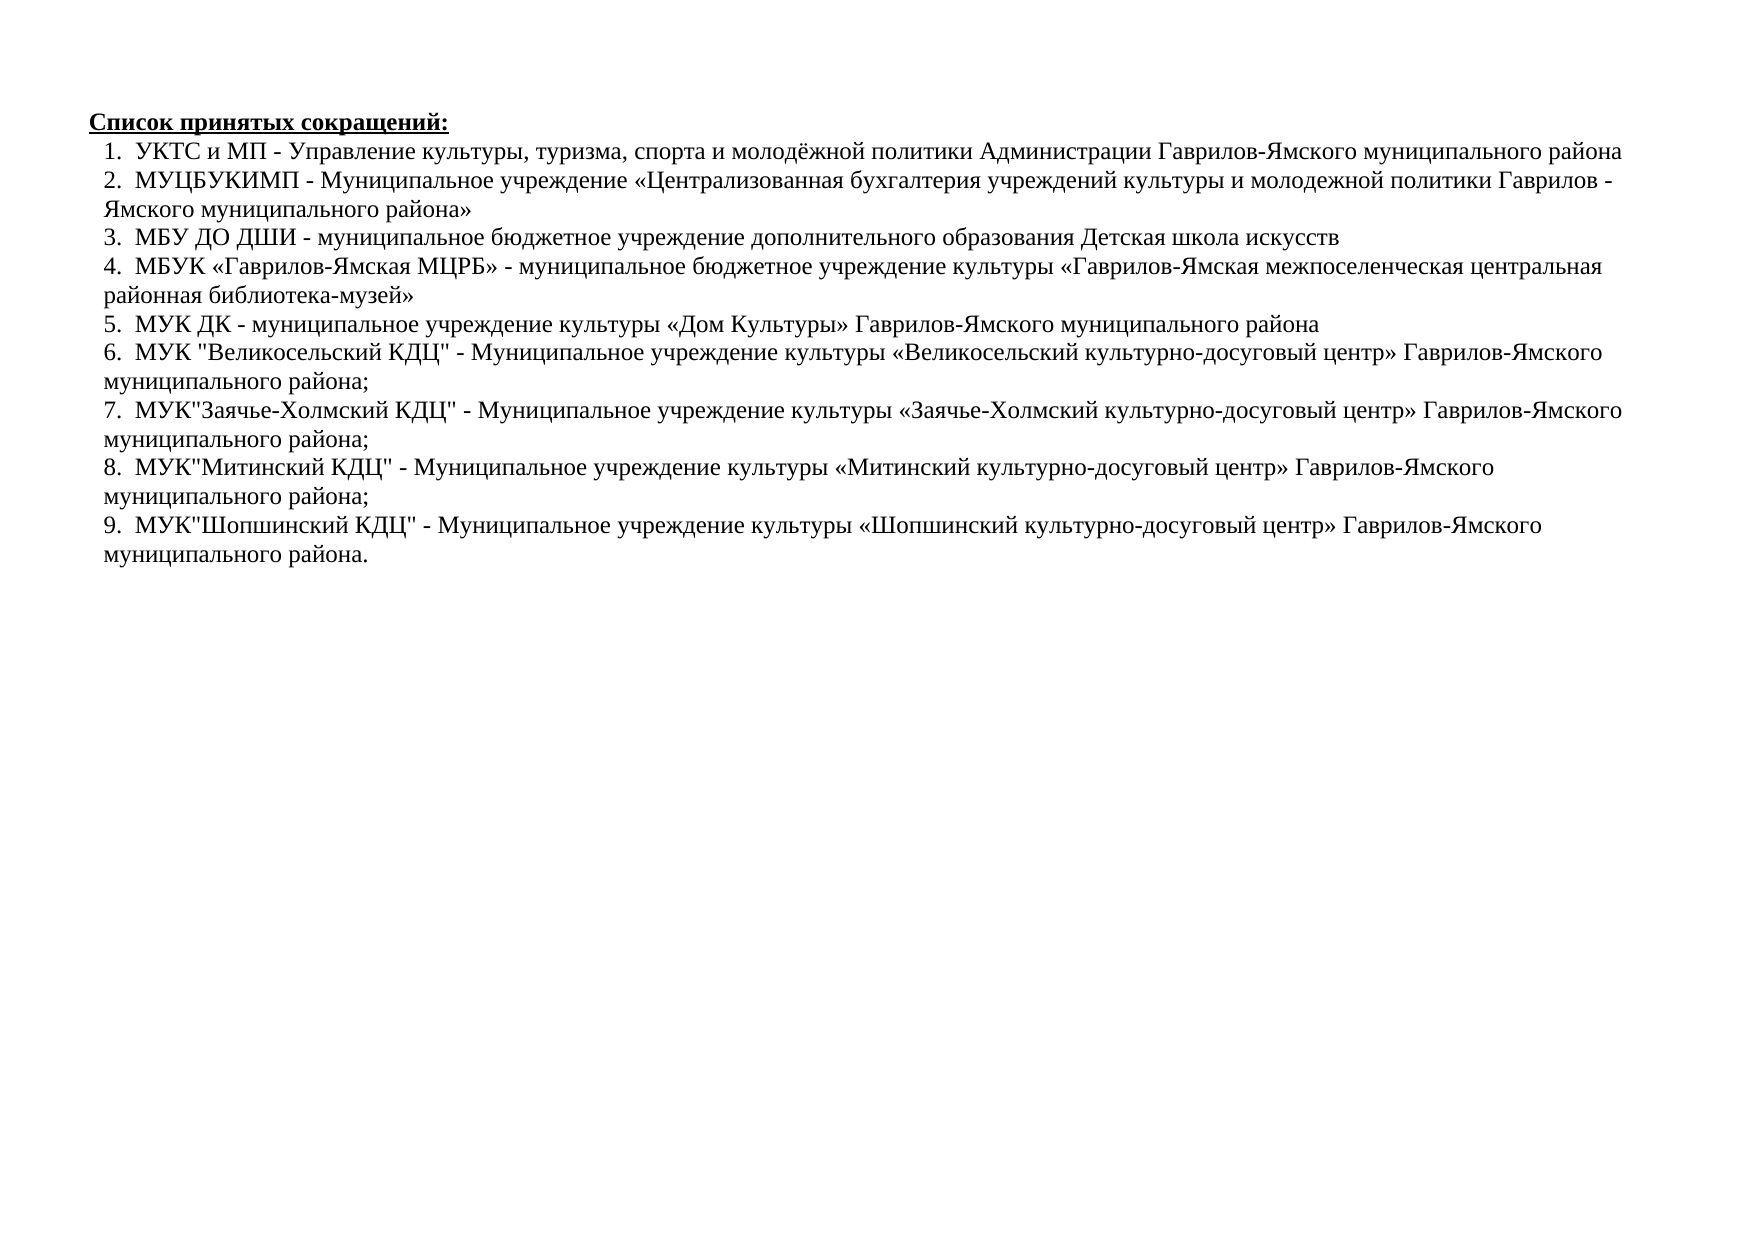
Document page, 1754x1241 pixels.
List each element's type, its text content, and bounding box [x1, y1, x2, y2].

text 4. МБУК «Гаврилов-Ямская МЦРБ» - муниципальное бюджетное учреждение культуры «Гаврилов-Ямская межпоселенческая центральная районная библиотека-музей» [103, 251, 1683, 309]
text 8. МУК"Митинский КДЦ" - Муниципальное учреждение культуры «Митинский культурно-досуговый центр» Гаврилов-Ямского муниципального района; [103, 452, 1636, 510]
text 3. МБУ ДО ДШИ - муниципальное бюджетное учреждение дополнительного образования Детская школа искусств [103, 222, 1636, 251]
text 9. МУК"Шопшинский КДЦ" - Муниципальное учреждение культуры «Шопшинский культурно-досуговый центр» Гаврилов-Ямского муниципального района. [103, 510, 1636, 567]
text 6. МУК "Великосельский КДЦ" - Муниципальное учреждение культуры «Великосельский культурно-досуговый центр» Гаврилов-Ямского муниципального района; [103, 337, 1636, 395]
text 2. МУЦБУКИМП - Муниципальное учреждение «Централизованная бухгалтерия учреждений культуры и молодежной политики Гаврилов - Ямского муниципального района» [103, 165, 1636, 222]
text 1. УКТС и МП - Управление культуры, туризма, спорта и молодёжной политики Администрации Гаврилов-Ямского муниципального района [103, 136, 1636, 165]
text 7. МУК"Заячье-Холмский КДЦ" - Муниципальное учреждение культуры «Заячье-Холмский культурно-досуговый центр» Гаврилов-Ямского муниципального района; [103, 395, 1636, 452]
text 5. МУК ДК - муниципальное учреждение культуры «Дом Культуры» Гаврилов-Ямского муниципального района [103, 309, 1636, 337]
text Список принятых сокращений: [88, 107, 1636, 136]
